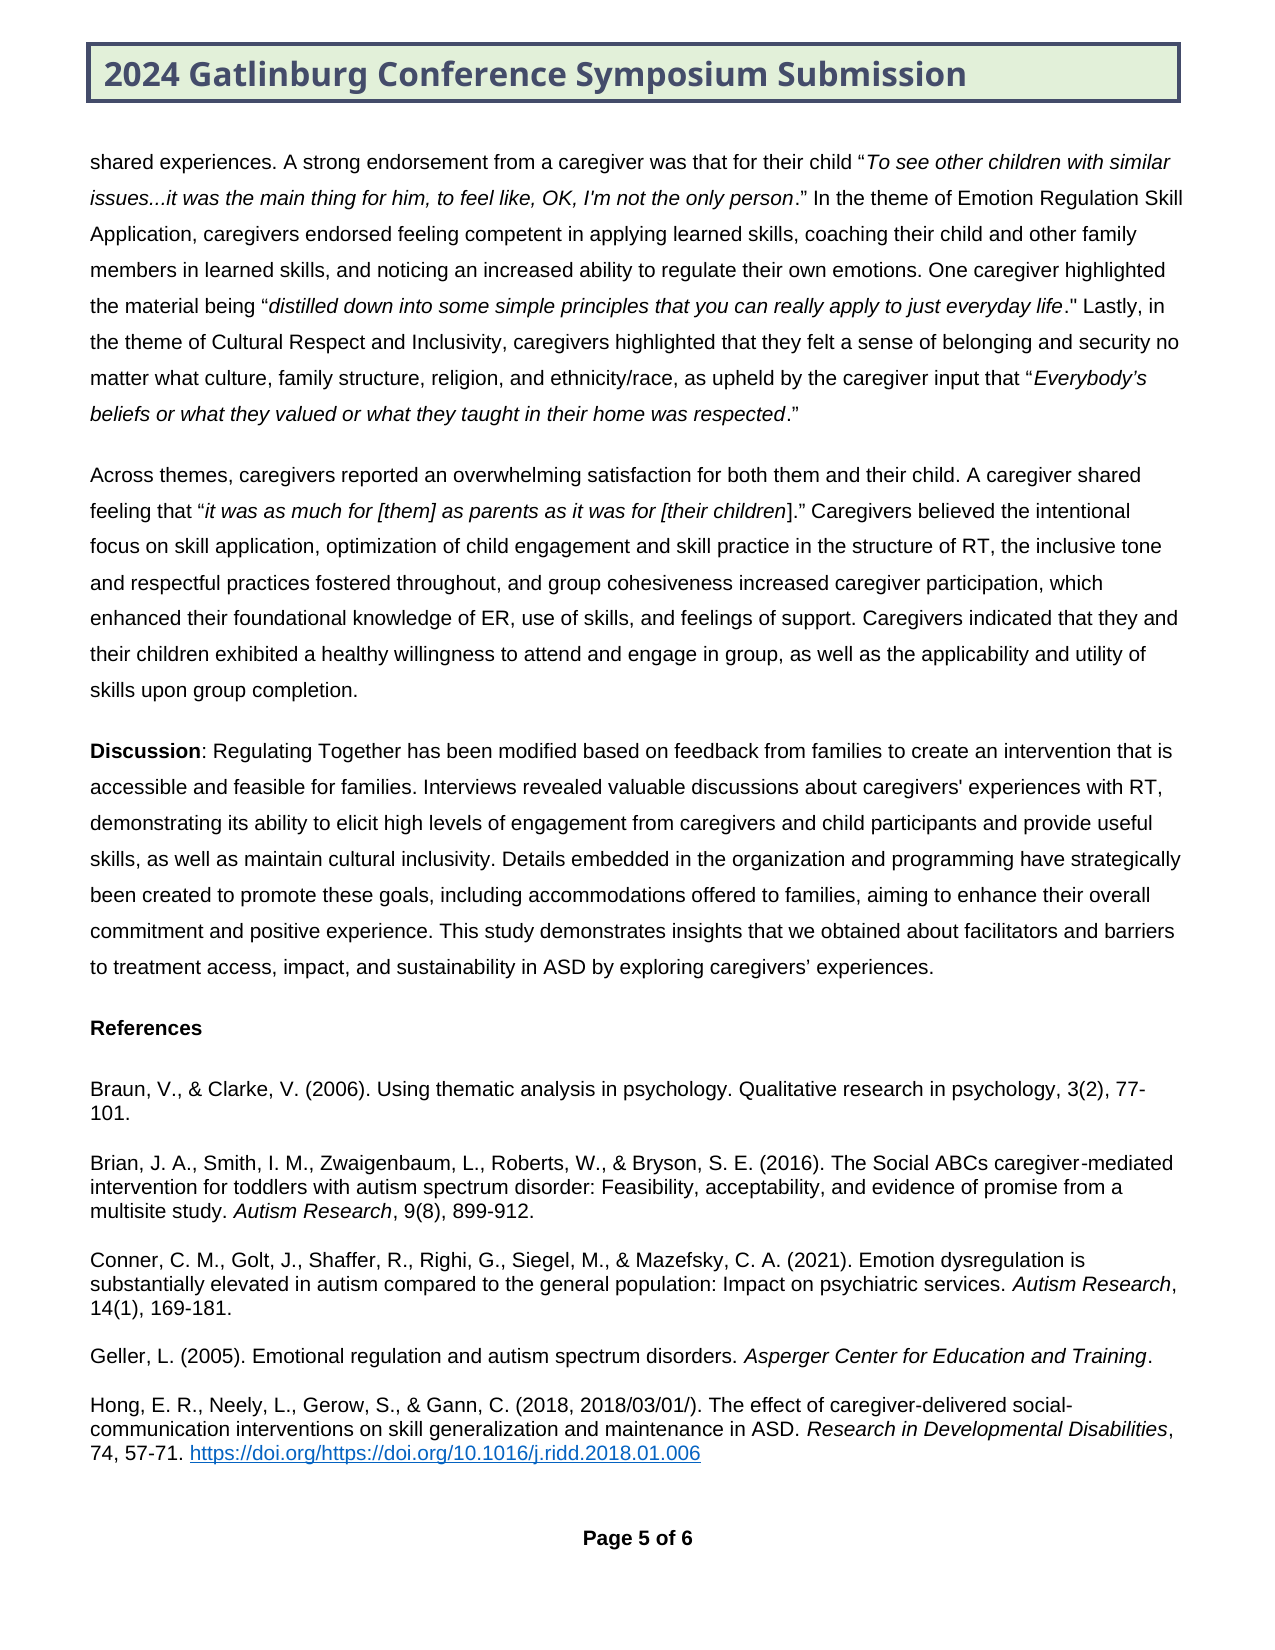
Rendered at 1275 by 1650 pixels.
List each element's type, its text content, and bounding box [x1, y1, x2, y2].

text Conner, C. M., Golt, J., Shaffer, R., Righi, G., Siegel, M., & Mazefsky, C. A. (2021). Emotion dysregulation is substantially elevated in autism compared to the general population: Impact on psychiatric services. Autism Research, 14(1), 169-181. [90, 1247, 1185, 1319]
text Brian, J. A., Smith, I. M., Zwaigenbaum, L., Roberts, W., & Bryson, S. E. (2016). The Social ABCs caregiver‐mediated intervention for toddlers with autism spectrum disorder: Feasibility, acceptability, and evidence of promise from a multisite study. Autism Research, 9(8), 899-912. [90, 1149, 1185, 1222]
text Discussion: Regulating Together has been modified based on feedback from families to create an intervention that is accessible and feasible for families. Interviews revealed valuable discussions about caregivers' experiences with RT, demonstrating its ability to elicit high levels of engagement from caregivers and child participants and provide useful skills, as well as maintain cultural inclusivity. Details embedded in the organization and programming have strategically been created to promote these goals, including accommodations offered to families, aiming to enhance their overall commitment and positive experience. This study demonstrates insights that we obtained about facilitators and barriers to treatment access, impact, and sustainability in ASD by exploring caregivers’ experiences. [90, 739, 1185, 979]
text Hong, E. R., Neely, L., Gerow, S., & Gann, C. (2018, 2018/03/01/). The effect of caregiver-delivered social-communication interventions on skill generalization and maintenance in ASD. Research in Developmental Disabilities, 74, 57-71. https://doi.org/https://doi.org/10.1016/j.ridd.2018.01.006 [90, 1393, 1185, 1465]
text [90, 150, 1185, 426]
text References [90, 1016, 1185, 1039]
text Braun, V., & Clarke, V. (2006). Using thematic analysis in psychology. Qualitative research in psychology, 3(2), 77-101. [90, 1077, 1185, 1124]
text Across themes, caregivers reported an overwhelming satisfaction for both them and their child. A caregiver shared feeling that “it was as much for [them] as parents as it was for [their children].” Caregivers believed the intentional focus on skill application, optimization of child engagement and skill practice in the structure of RT, the inclusive tone and respectful practices fostered throughout, and group cohesiveness increased caregiver participation, which enhanced their foundational knowledge of ER, use of skills, and feelings of support. Caregivers indicated that they and their children exhibited a healthy willingness to attend and engage in group, as well as the applicability and utility of skills upon group completion. [90, 462, 1185, 702]
text Geller, L. (2005). Emotional regulation and autism spectrum disorders. Asperger Center for Education and Training. [90, 1344, 1185, 1368]
